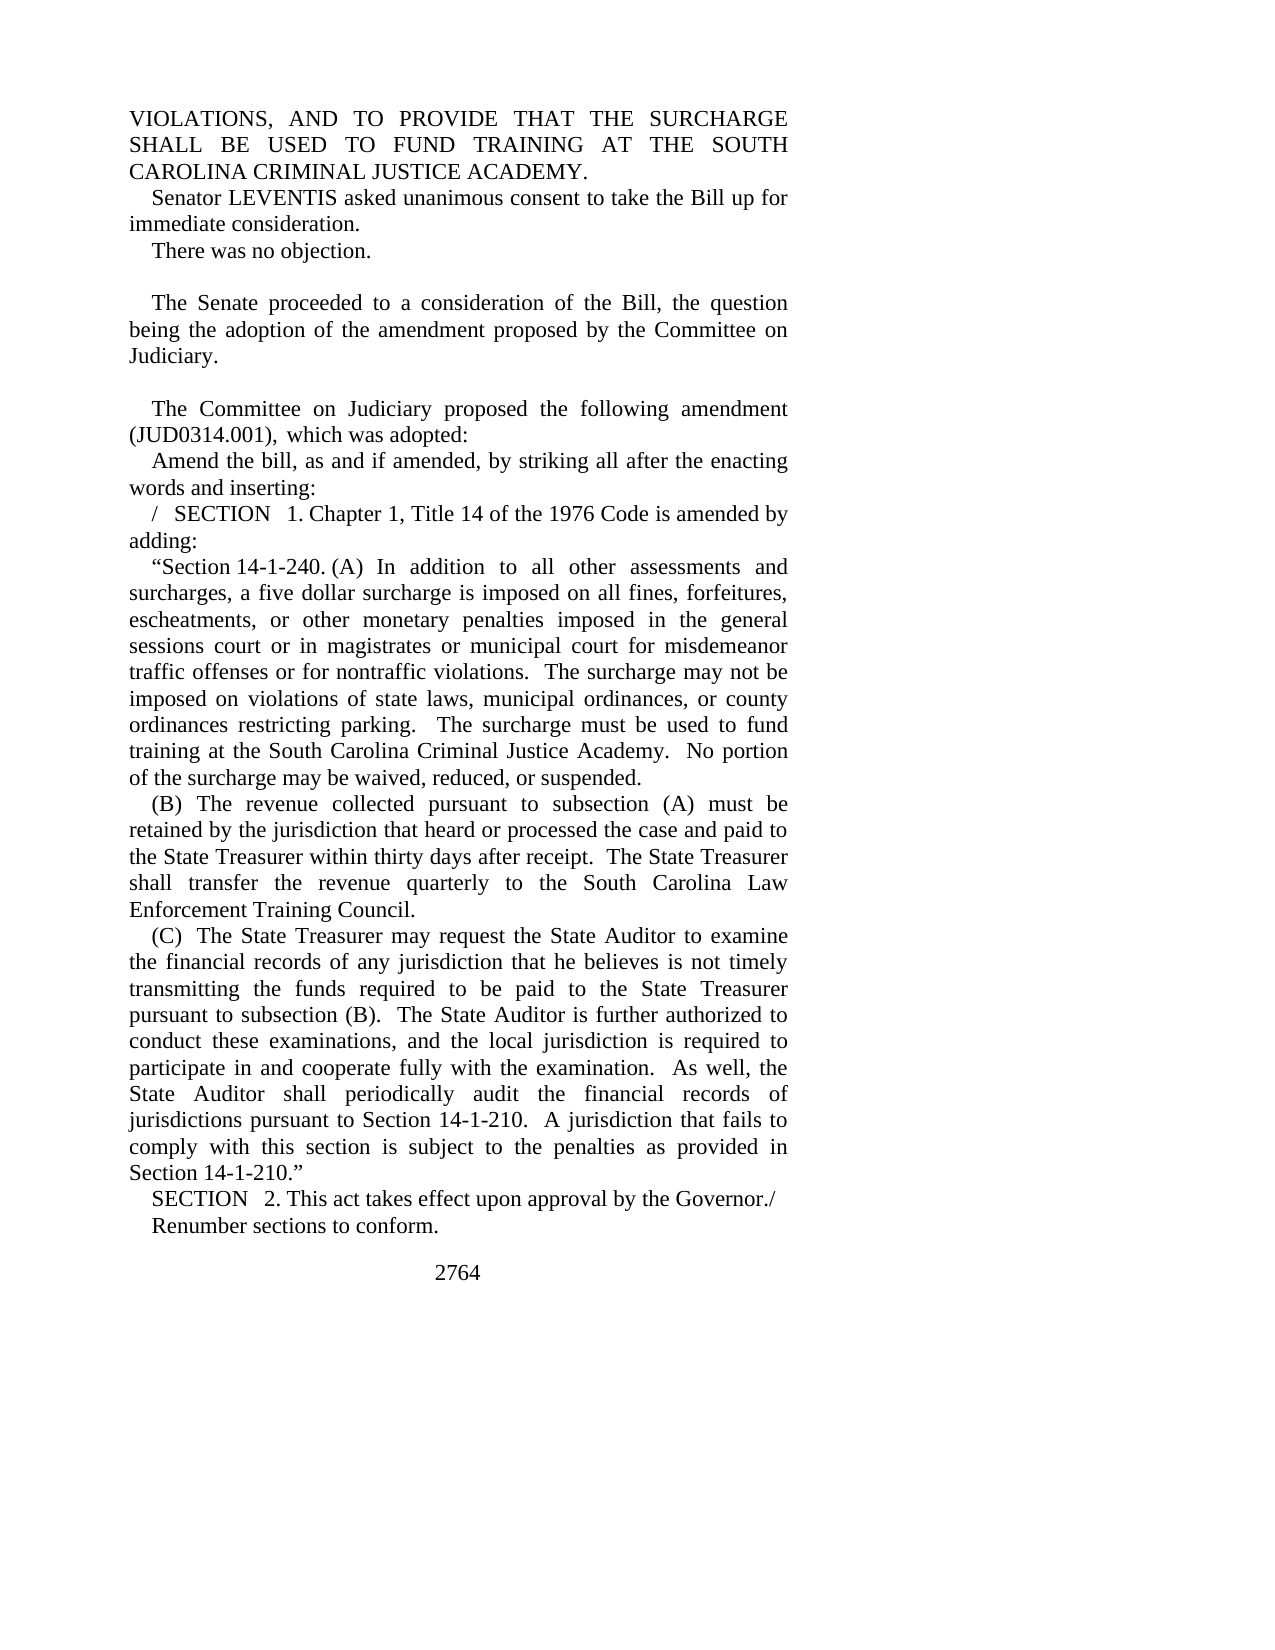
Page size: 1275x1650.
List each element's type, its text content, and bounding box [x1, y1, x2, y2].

text SECTION 2. This act takes effect upon approval by the Governor./ [129, 1186, 789, 1212]
text There was no objection. [129, 237, 789, 263]
text (B) The revenue collected pursuant to subsection (A) must be retained by the jurisdiction that heard or processed the case and paid to the State Treasurer within thirty days after receipt. The State Treasurer shall transfer the revenue quarterly to the South Carolina Law Enforcement Training Council. [129, 790, 789, 922]
text Senator LEVENTIS asked unanimous consent to take the Bill up for immediate consideration. [129, 184, 789, 237]
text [129, 105, 789, 184]
text The Committee on Judiciary proposed the following amendment (JUD0314.001), which was adopted: [129, 395, 789, 448]
text “Section 14-1-240. (A) In addition to all other assessments and surcharges, a five dollar surcharge is imposed on all fines, forfeitures, escheatments, or other monetary penalties imposed in the general sessions court or in magistrates or municipal court for misdemeanor traffic offenses or for nontraffic violations. The surcharge may not be imposed on violations of state laws, municipal ordinances, or county ordinances restricting parking. The surcharge must be used to fund training at the South Carolina Criminal Justice Academy. No portion of the surcharge may be waived, reduced, or suspended. [129, 553, 789, 790]
text Renumber sections to conform. [129, 1212, 789, 1238]
text Amend the bill, as and if amended, by striking all after the enacting words and inserting: [129, 448, 789, 500]
text The Senate proceeded to a consideration of the Bill, the question being the adoption of the amendment proposed by the Committee on Judiciary. [129, 289, 789, 368]
text / SECTION 1. Chapter 1, Title 14 of the 1976 Code is amended by adding: [129, 500, 789, 553]
text (C) The State Treasurer may request the State Auditor to examine the financial records of any jurisdiction that he believes is not timely transmitting the funds required to be paid to the State Treasurer pursuant to subsection (B). The State Auditor is further authorized to conduct these examinations, and the local jurisdiction is required to participate in and cooperate fully with the examination. As well, the State Auditor shall periodically audit the financial records of jurisdictions pursuant to Section 14-1-210. A jurisdiction that fails to comply with this section is subject to the penalties as provided in Section 14-1-210.” [129, 922, 789, 1186]
